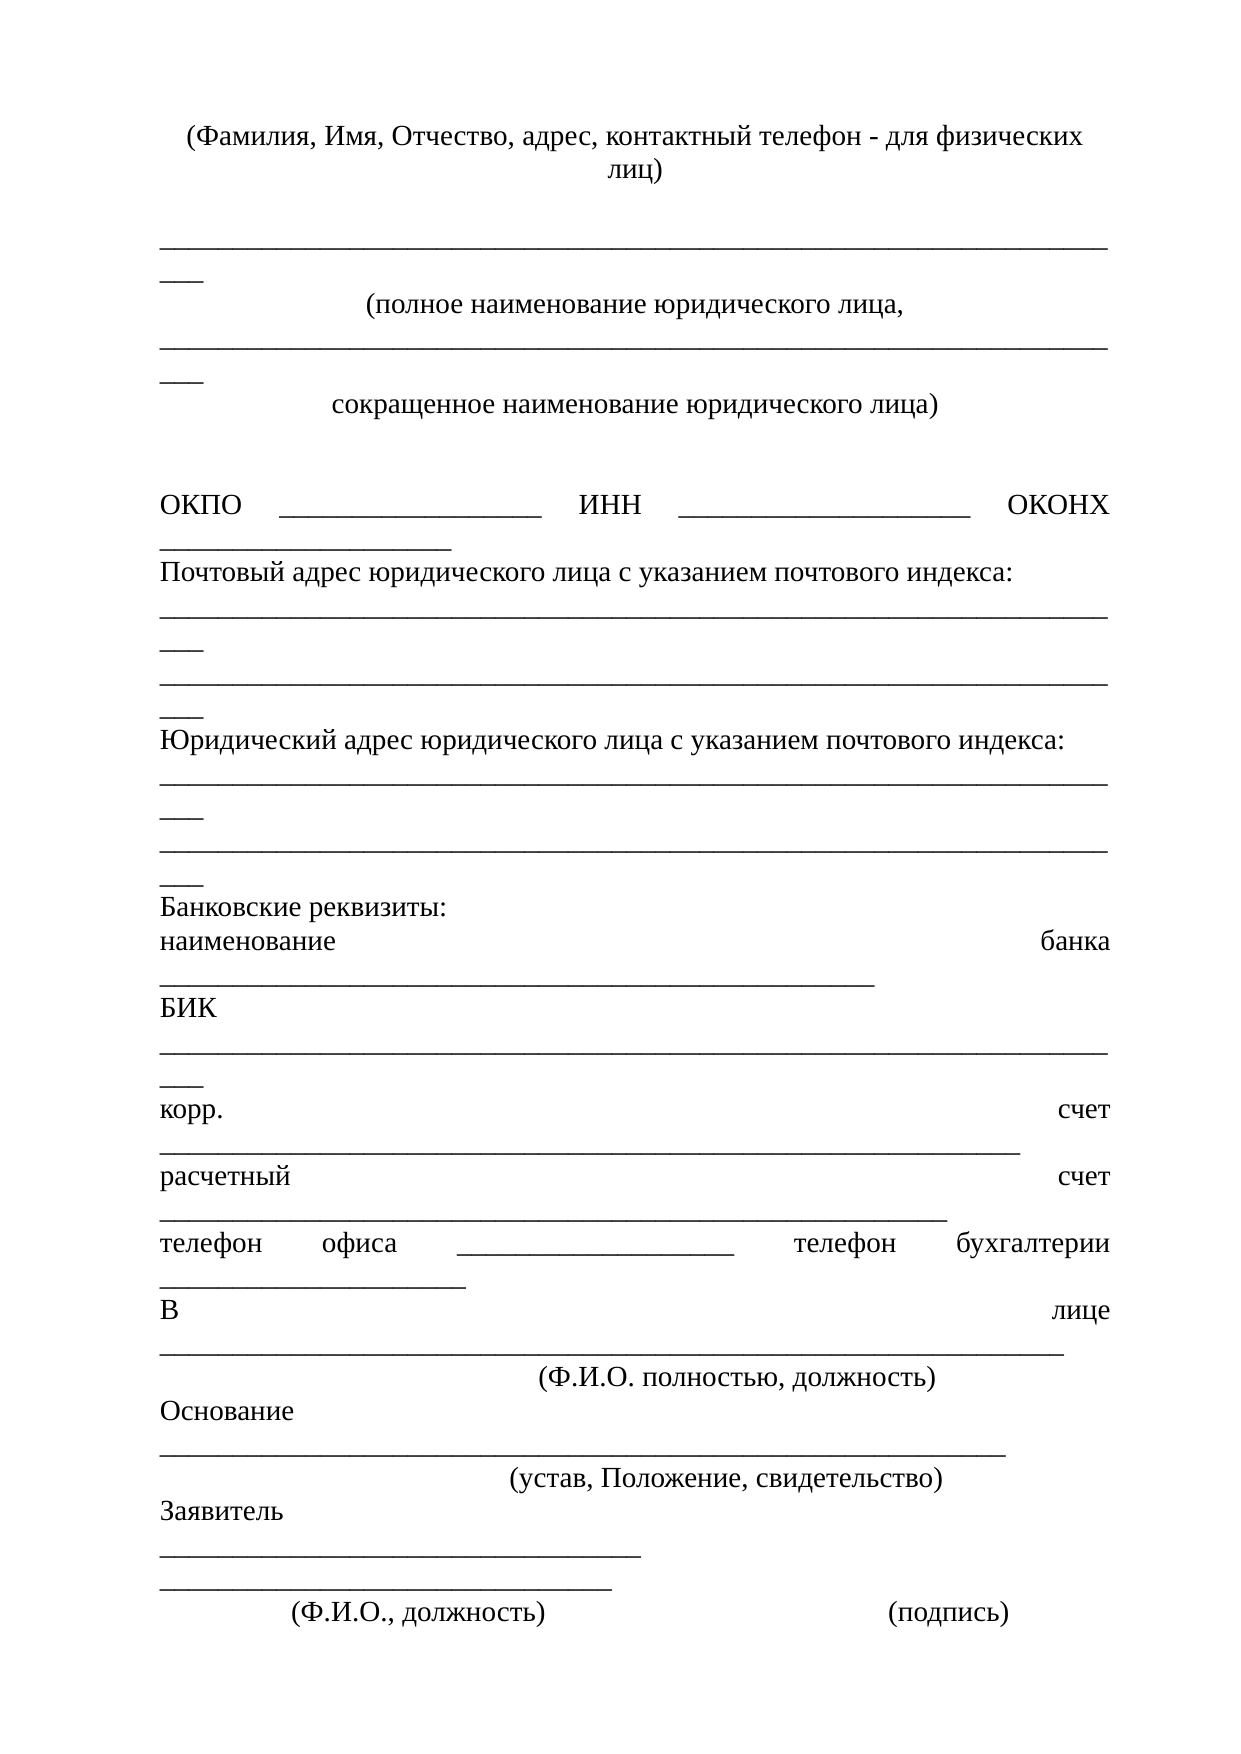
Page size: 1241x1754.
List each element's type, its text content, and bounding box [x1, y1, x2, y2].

text сокращенное наименование юридического лица) [159, 386, 1110, 420]
text Заявитель [159, 1493, 1110, 1527]
text телефон офиса ___________________ телефон бухгалтерии _____________________ [159, 1225, 1110, 1292]
text ____________________________________________________________________ [159, 319, 1110, 386]
text расчетный счет ______________________________________________________ [159, 1158, 1110, 1225]
text ОКПО __________________ ИНН ____________________ ОКОНХ ____________________ [159, 487, 1110, 554]
text корр. счет ___________________________________________________________ [159, 1091, 1110, 1158]
text ____________________________________________________________________ [159, 588, 1110, 655]
text Банковские реквизиты: [159, 889, 1110, 923]
text БИК ____________________________________________________________________ [159, 990, 1110, 1091]
text наименование банка _________________________________________________ [159, 923, 1110, 990]
text Основание __________________________________________________________ [159, 1393, 1110, 1460]
text (устав, Положение, свидетельство) [159, 1460, 1110, 1493]
text Почтовый адрес юридического лица с указанием почтового индекса: [159, 554, 1110, 588]
text (Ф.И.О., должность) (подпись) [159, 1594, 1110, 1627]
text ____________________________________________________________________ [159, 822, 1110, 889]
text (полное наименование юридического лица, [159, 286, 1110, 319]
text В лице ______________________________________________________________ [159, 1292, 1110, 1359]
text _________________________________ _______________________________ [159, 1527, 1110, 1594]
text (Ф.И.О. полностью, должность) [159, 1359, 1110, 1393]
text ____________________________________________________________________ [159, 755, 1110, 822]
text Юридический адрес юридического лица с указанием почтового индекса: [159, 722, 1110, 755]
text (Фамилия, Имя, Отчество, адрес, контактный телефон - для физических лиц) [159, 118, 1110, 185]
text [159, 219, 1110, 286]
text ____________________________________________________________________ [159, 655, 1110, 722]
